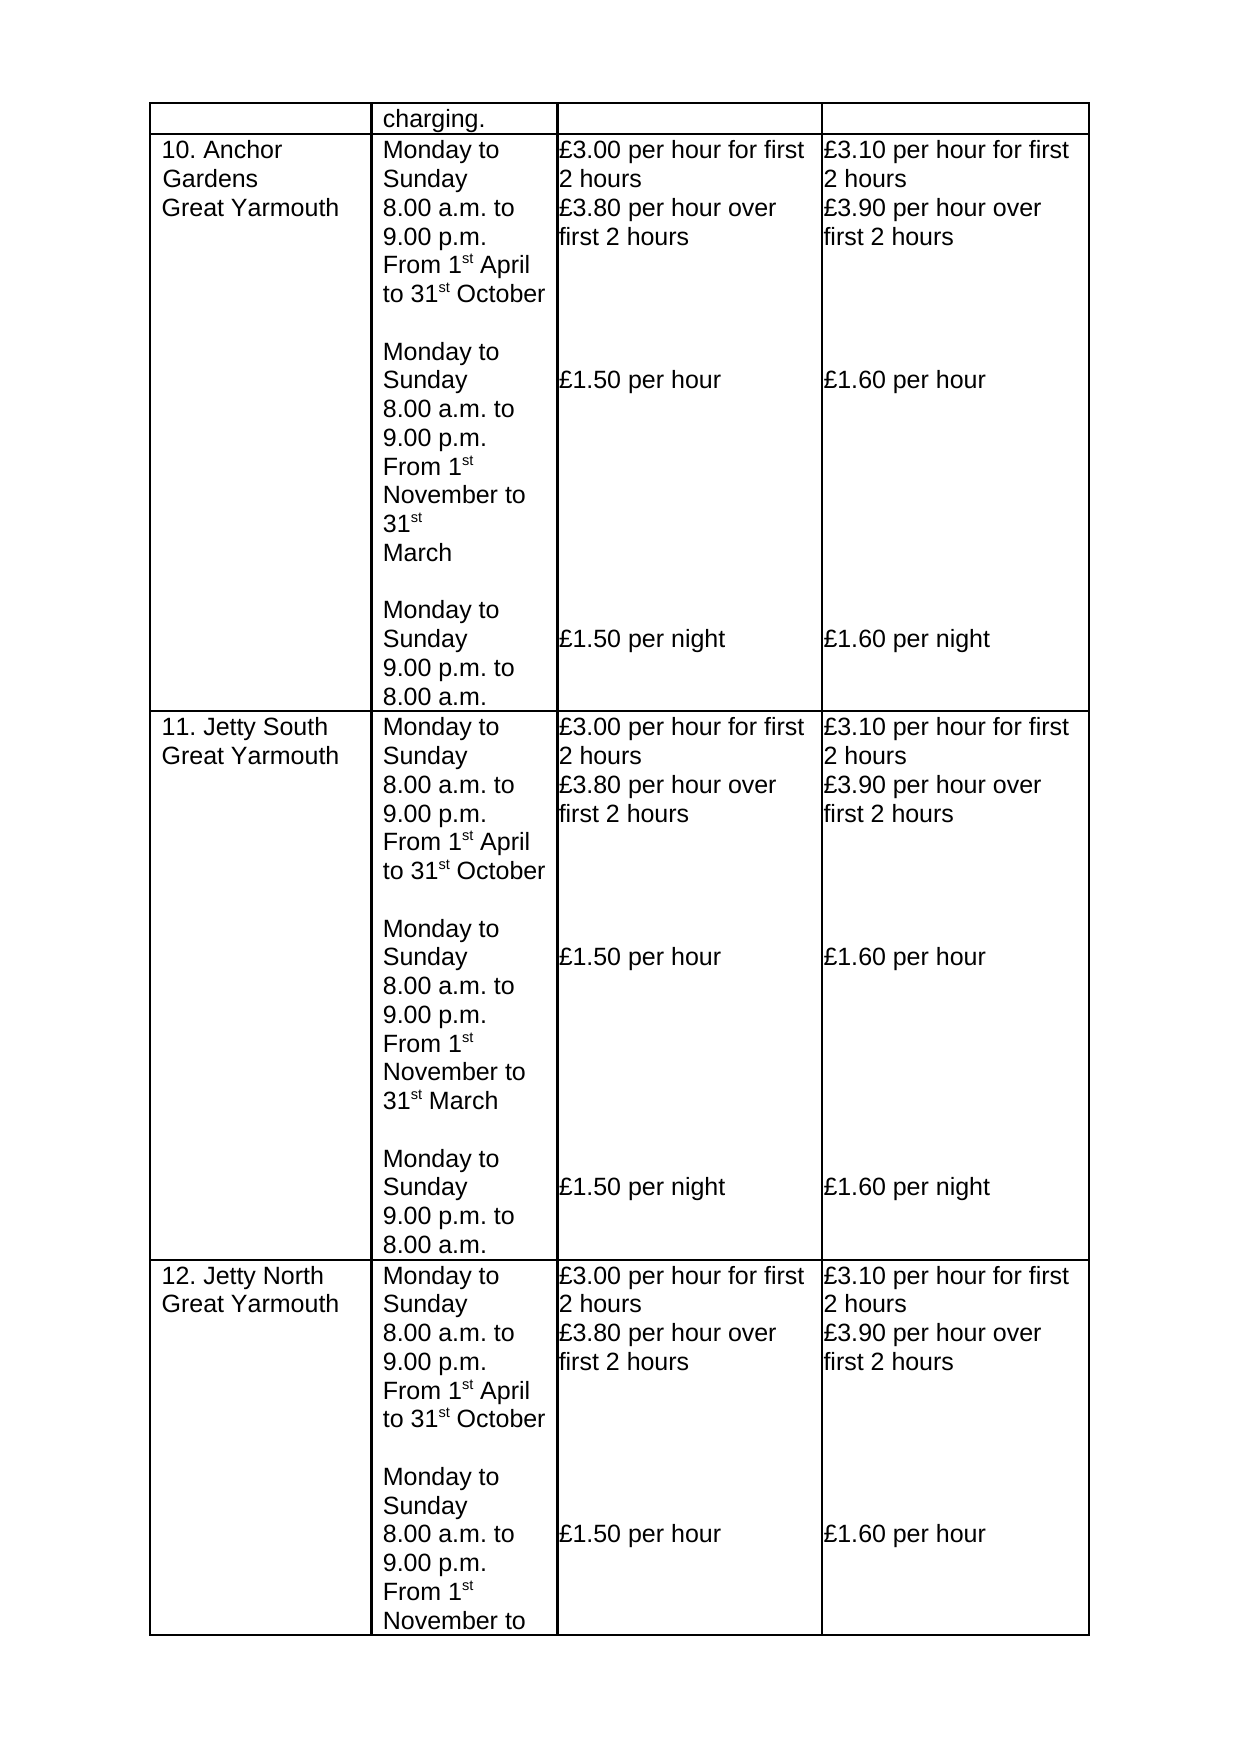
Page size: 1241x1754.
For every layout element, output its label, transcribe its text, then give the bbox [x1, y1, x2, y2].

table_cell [559, 104, 821, 133]
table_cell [559, 1261, 821, 1634]
table_cell £3.10 per hour for first 2 hours £3.90 per hour over first 2 hours £1.60 per hour £1.60 per night [823, 712, 1088, 1258]
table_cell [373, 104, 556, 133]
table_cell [151, 1261, 370, 1634]
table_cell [151, 104, 370, 133]
table_cell 11. Jetty South Great Yarmouth [151, 712, 370, 1258]
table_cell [373, 1261, 556, 1634]
table_cell £3.00 per hour for first 2 hours £3.80 per hour over first 2 hours £1.50 per hour £1.50 per night [559, 712, 821, 1258]
table_cell £3.00 per hour for first 2 hours £3.80 per hour over first 2 hours £1.50 per hour £1.50 per night [559, 135, 821, 710]
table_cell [823, 104, 1088, 133]
table_cell 10. Anchor Gardens Great Yarmouth [151, 135, 370, 710]
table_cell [823, 1261, 1088, 1634]
table_cell £3.10 per hour for first 2 hours £3.90 per hour over first 2 hours £1.60 per hour £1.60 per night [823, 135, 1088, 710]
